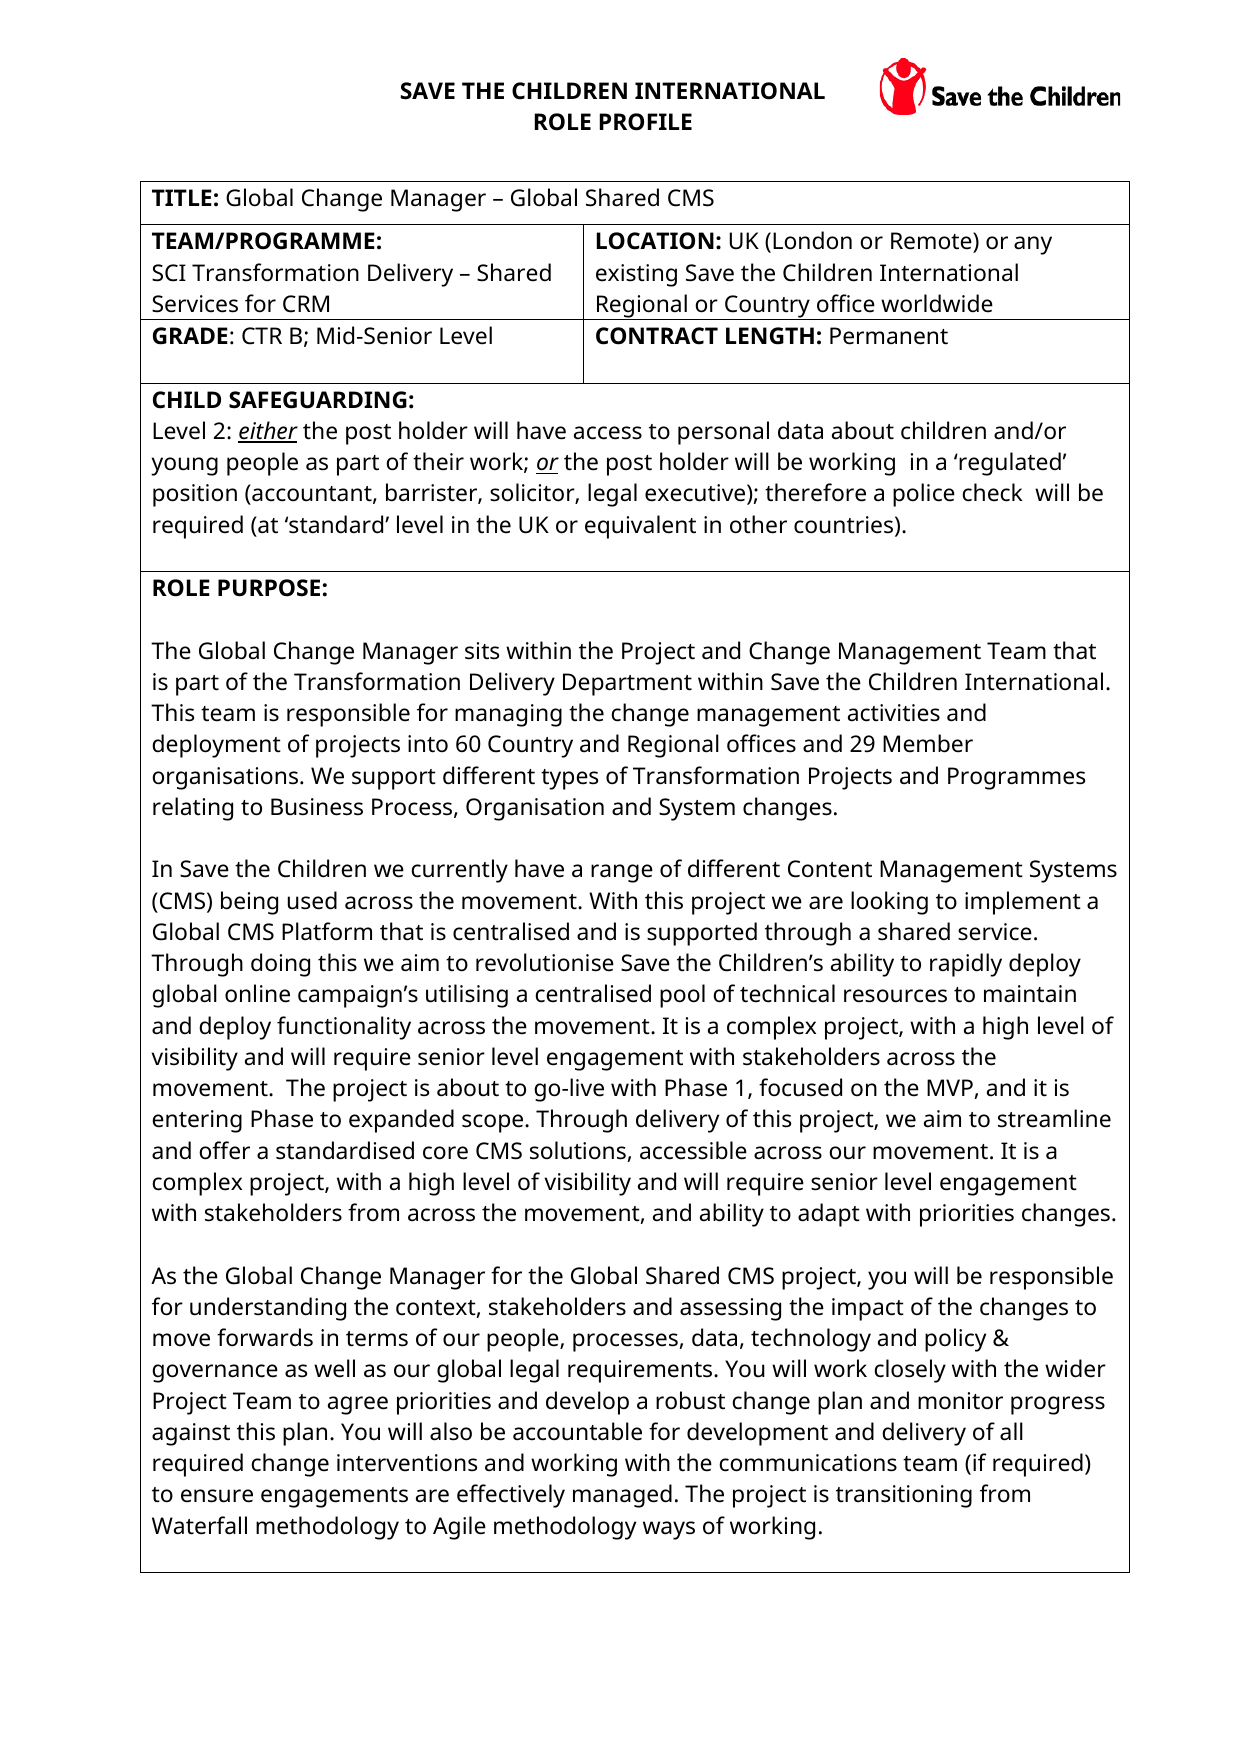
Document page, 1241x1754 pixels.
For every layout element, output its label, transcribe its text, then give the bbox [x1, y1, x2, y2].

table_cell TEAM/PROGRAMME: SCI Transformation Delivery – Shared Services for CRM [141, 225, 583, 319]
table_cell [141, 572, 1129, 1572]
table_cell LOCATION: UK (London or Remote) or any existing Save the Children International Regional or Country office worldwide [584, 225, 1129, 319]
picture [879, 58, 1121, 115]
table_cell GRADE: CTR B; Mid-Senior Level [141, 320, 583, 383]
table_header TITLE: Global Change Manager – Global Shared CMS [141, 182, 1129, 224]
table_cell CONTRACT LENGTH: Permanent [584, 320, 1129, 383]
table_cell CHILD SAFEGUARDING: Level 2: either the post holder will have access to personal data about children and/or young people as part of their work; or the post holder will be working in a ‘regulated’ position (accountant, barrister, solicitor, legal executive); therefore a police check will be required (at ‘standard’ level in the UK or equivalent in other countries). [141, 384, 1129, 571]
